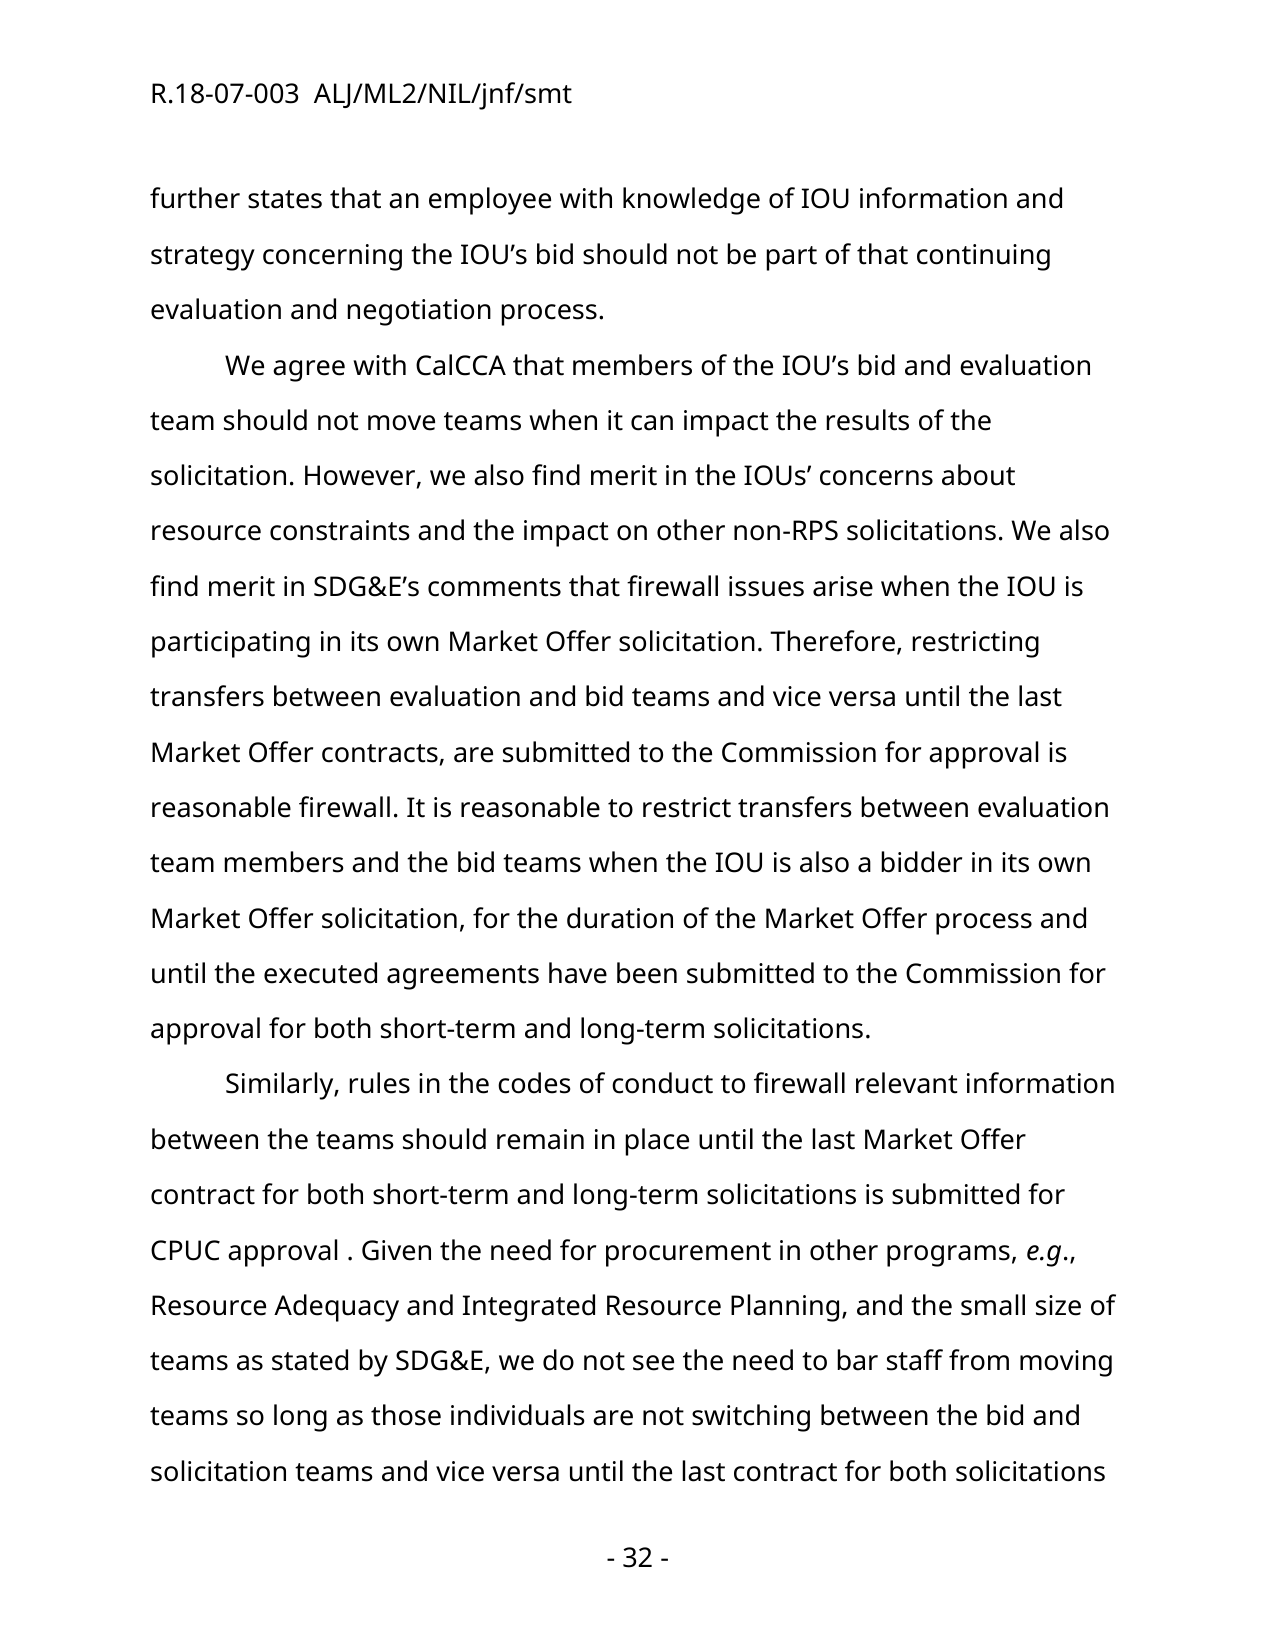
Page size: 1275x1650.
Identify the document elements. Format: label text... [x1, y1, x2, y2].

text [150, 1065, 1125, 1489]
text We agree with CalCCA that members of the IOU’s bid and evaluation team should not move teams when it can impact the results of the solicitation. However, we also find merit in the IOUs’ concerns about resource constraints and the impact on other non-RPS solicitations. We also find merit in SDG&E’s comments that firewall issues arise when the IOU is participating in its own Market Offer solicitation. Therefore, restricting transfers between evaluation and bid teams and vice versa until the last Market Offer contracts, are submitted to the Commission for approval is reasonable firewall. It is reasonable to restrict transfers between evaluation team members and the bid teams when the IOU is also a bidder in its own Market Offer solicitation, for the duration of the Market Offer process and until the executed agreements have been submitted to the Commission for approval for both short-term and long-term solicitations. [150, 346, 1125, 1047]
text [150, 180, 1125, 327]
